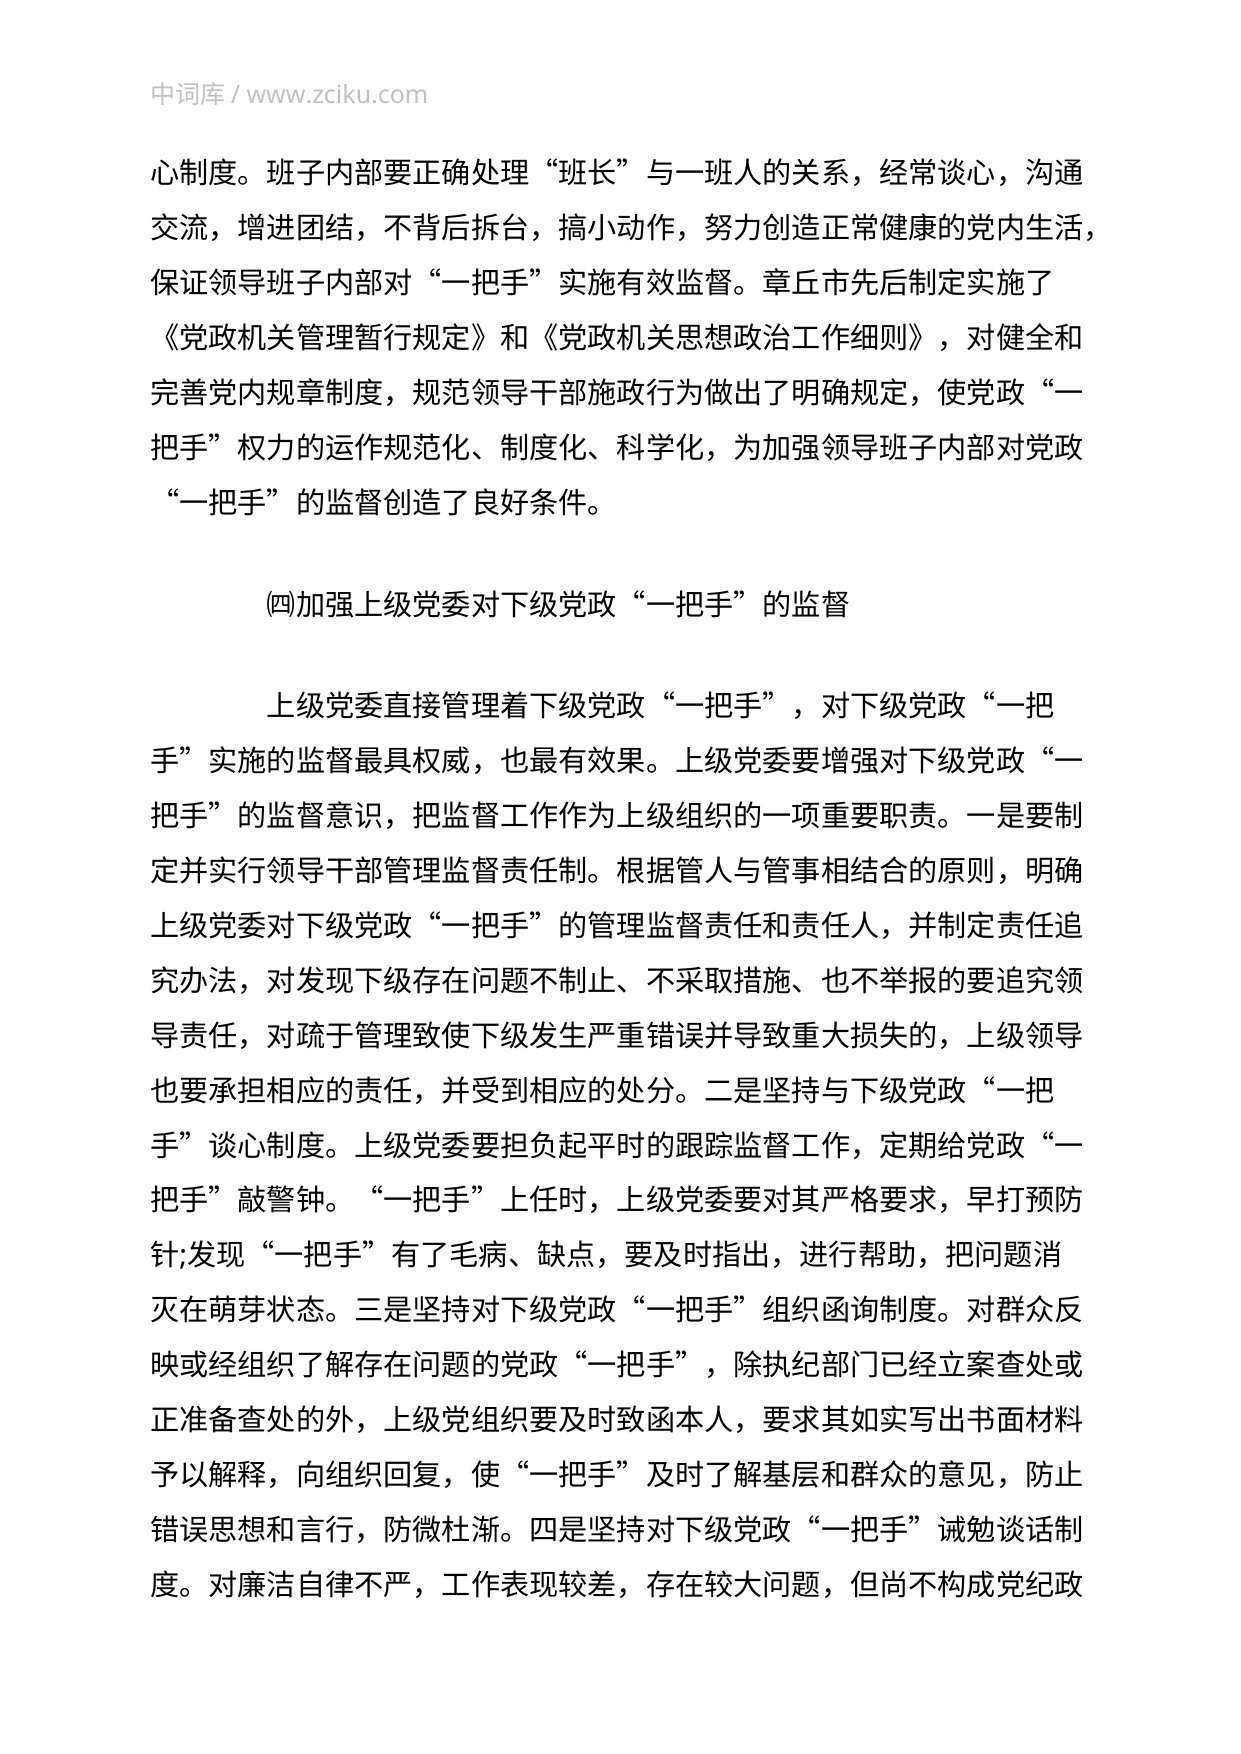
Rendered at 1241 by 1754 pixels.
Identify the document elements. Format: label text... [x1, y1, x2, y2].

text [150, 150, 1090, 522]
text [150, 683, 1090, 1604]
text ㈣加强上级党委对下级党政“一把手”的监督 [150, 581, 1090, 623]
